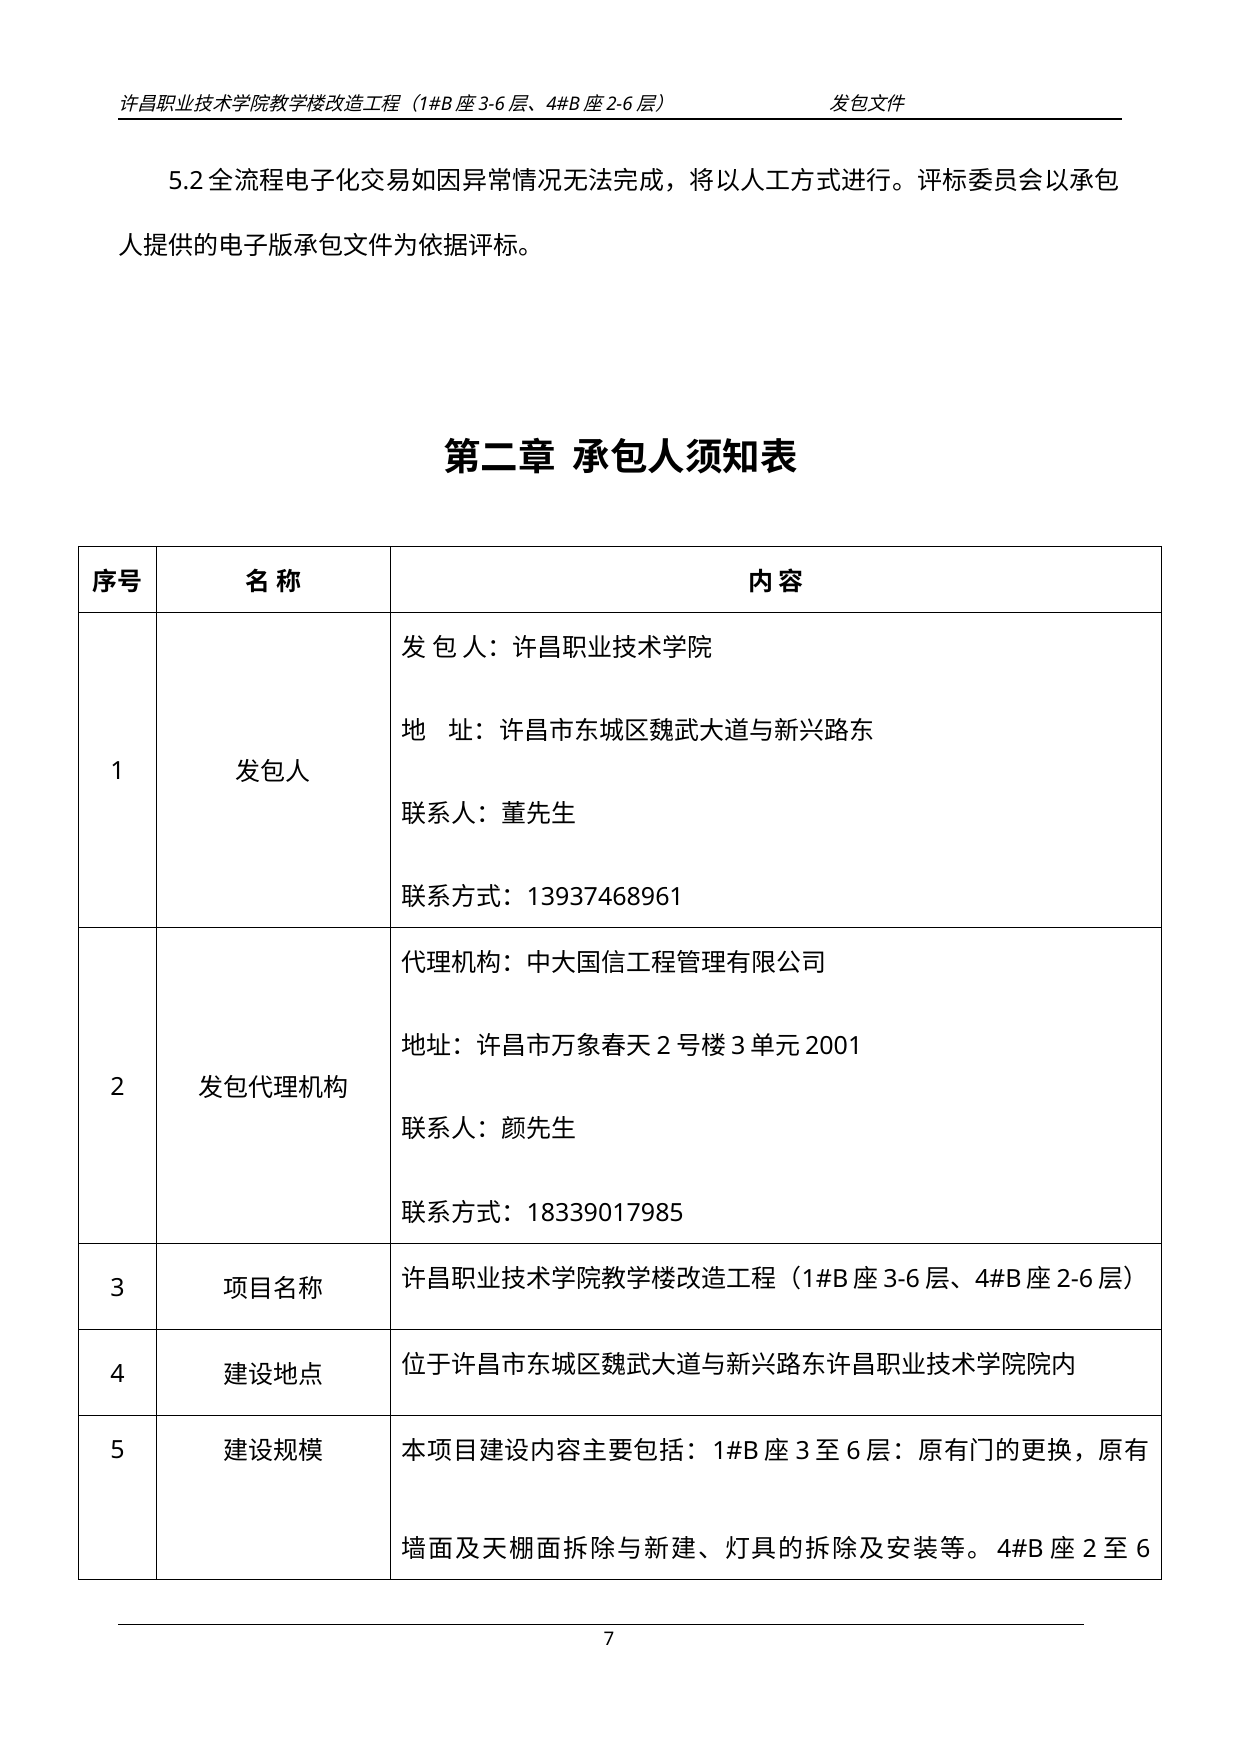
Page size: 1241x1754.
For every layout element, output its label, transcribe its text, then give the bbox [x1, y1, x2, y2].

table_cell 发包人 [157, 613, 390, 927]
table_cell 代理机构：中大国信工程管理有限公司 地址：许昌市万象春天2号楼3单元2001 联系人：颜先生 联系方式：18339017985 [391, 928, 1161, 1243]
table_cell 建设地点 [157, 1330, 390, 1415]
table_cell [391, 1416, 1161, 1579]
table_cell 4 [79, 1330, 156, 1415]
text 5.2全流程电子化交易如因异常情况无法完成，将以人工方式进行。评标委员会以承包人提供的电子版承包文件为依据评标。 [118, 146, 1122, 276]
table_cell 位于许昌市东城区魏武大道与新兴路东许昌职业技术学院院内 [391, 1330, 1161, 1415]
table_cell 发包代理机构 [157, 928, 390, 1243]
table_cell 2 [79, 928, 156, 1243]
table_cell 项目名称 [157, 1244, 390, 1329]
table_cell 发 包 人：许昌职业技术学院 地 址：许昌市东城区魏武大道与新兴路东 联系人：董先生 联系方式：13937468961 [391, 613, 1161, 927]
table_cell 建设规模 [157, 1416, 390, 1579]
table_header 序号 [79, 547, 156, 612]
table_cell 1 [79, 613, 156, 927]
table_cell 5 [79, 1416, 156, 1579]
table_cell 3 [79, 1244, 156, 1329]
text 第二章 承包人须知表 [118, 431, 1122, 481]
table_header 名 称 [157, 547, 390, 612]
table_header 内 容 [391, 547, 1161, 612]
table_cell 许昌职业技术学院教学楼改造工程（1#B座3-6层、4#B座2-6层） [391, 1244, 1161, 1329]
